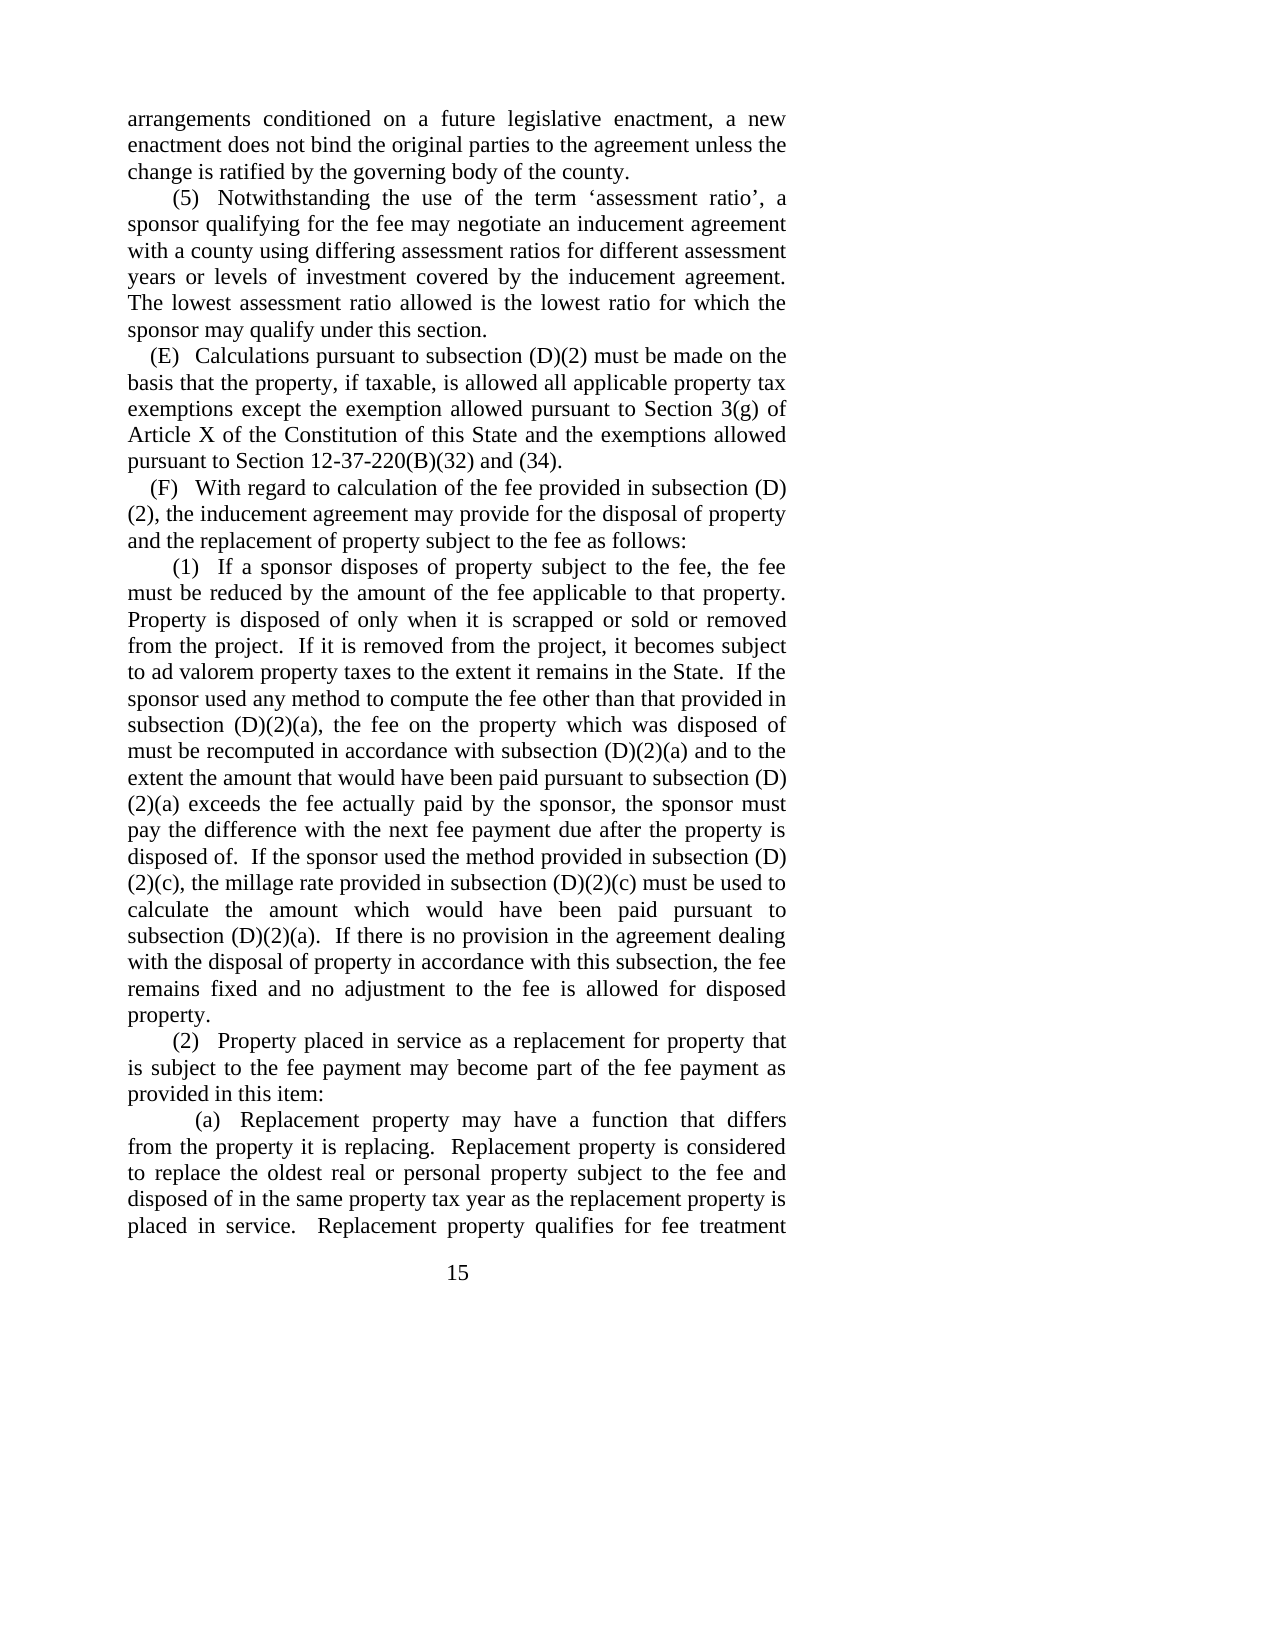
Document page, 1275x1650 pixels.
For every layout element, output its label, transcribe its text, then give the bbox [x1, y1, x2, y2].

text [127, 1106, 787, 1238]
text (2) Property placed in service as a replacement for property that is subject to the fee payment may become part of the fee payment as provided in this item: [127, 1027, 787, 1106]
text (1) If a sponsor disposes of property subject to the fee, the fee must be reduced by the amount of the fee applicable to that property. Property is disposed of only when it is scrapped or sold or removed from the project. If it is removed from the project, it becomes subject to ad valorem property taxes to the extent it remains in the State. If the sponsor used any method to compute the fee other than that provided in subsection (D)(2)(a), the fee on the property which was disposed of must be recomputed in accordance with subsection (D)(2)(a) and to the extent the amount that would have been paid pursuant to subsection (D)(2)(a) exceeds the fee actually paid by the sponsor, the sponsor must pay the difference with the next fee payment due after the property is disposed of. If the sponsor used the method provided in subsection (D)(2)(c), the millage rate provided in subsection (D)(2)(c) must be used to calculate the amount which would have been paid pursuant to subsection (D)(2)(a). If there is no provision in the agreement dealing with the disposal of property in accordance with this subsection, the fee remains fixed and no adjustment to the fee is allowed for disposed property. [127, 553, 787, 1027]
text (F) With regard to calculation of the fee provided in subsection (D)(2), the inducement agreement may provide for the disposal of property and the replacement of property subject to the fee as follows: [127, 474, 787, 553]
text (E) Calculations pursuant to subsection (D)(2) must be made on the basis that the property, if taxable, is allowed all applicable property tax exemptions except the exemption allowed pursuant to Section 3(g) of Article X of the Constitution of this State and the exemptions allowed pursuant to Section 12-37-220(B)(32) and (34). [127, 342, 787, 474]
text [127, 105, 787, 184]
text (5) Notwithstanding the use of the term ‘assessment ratio’, a sponsor qualifying for the fee may negotiate an inducement agreement with a county using differing assessment ratios for different assessment years or levels of investment covered by the inducement agreement. The lowest assessment ratio allowed is the lowest ratio for which the sponsor may qualify under this section. [127, 184, 787, 342]
